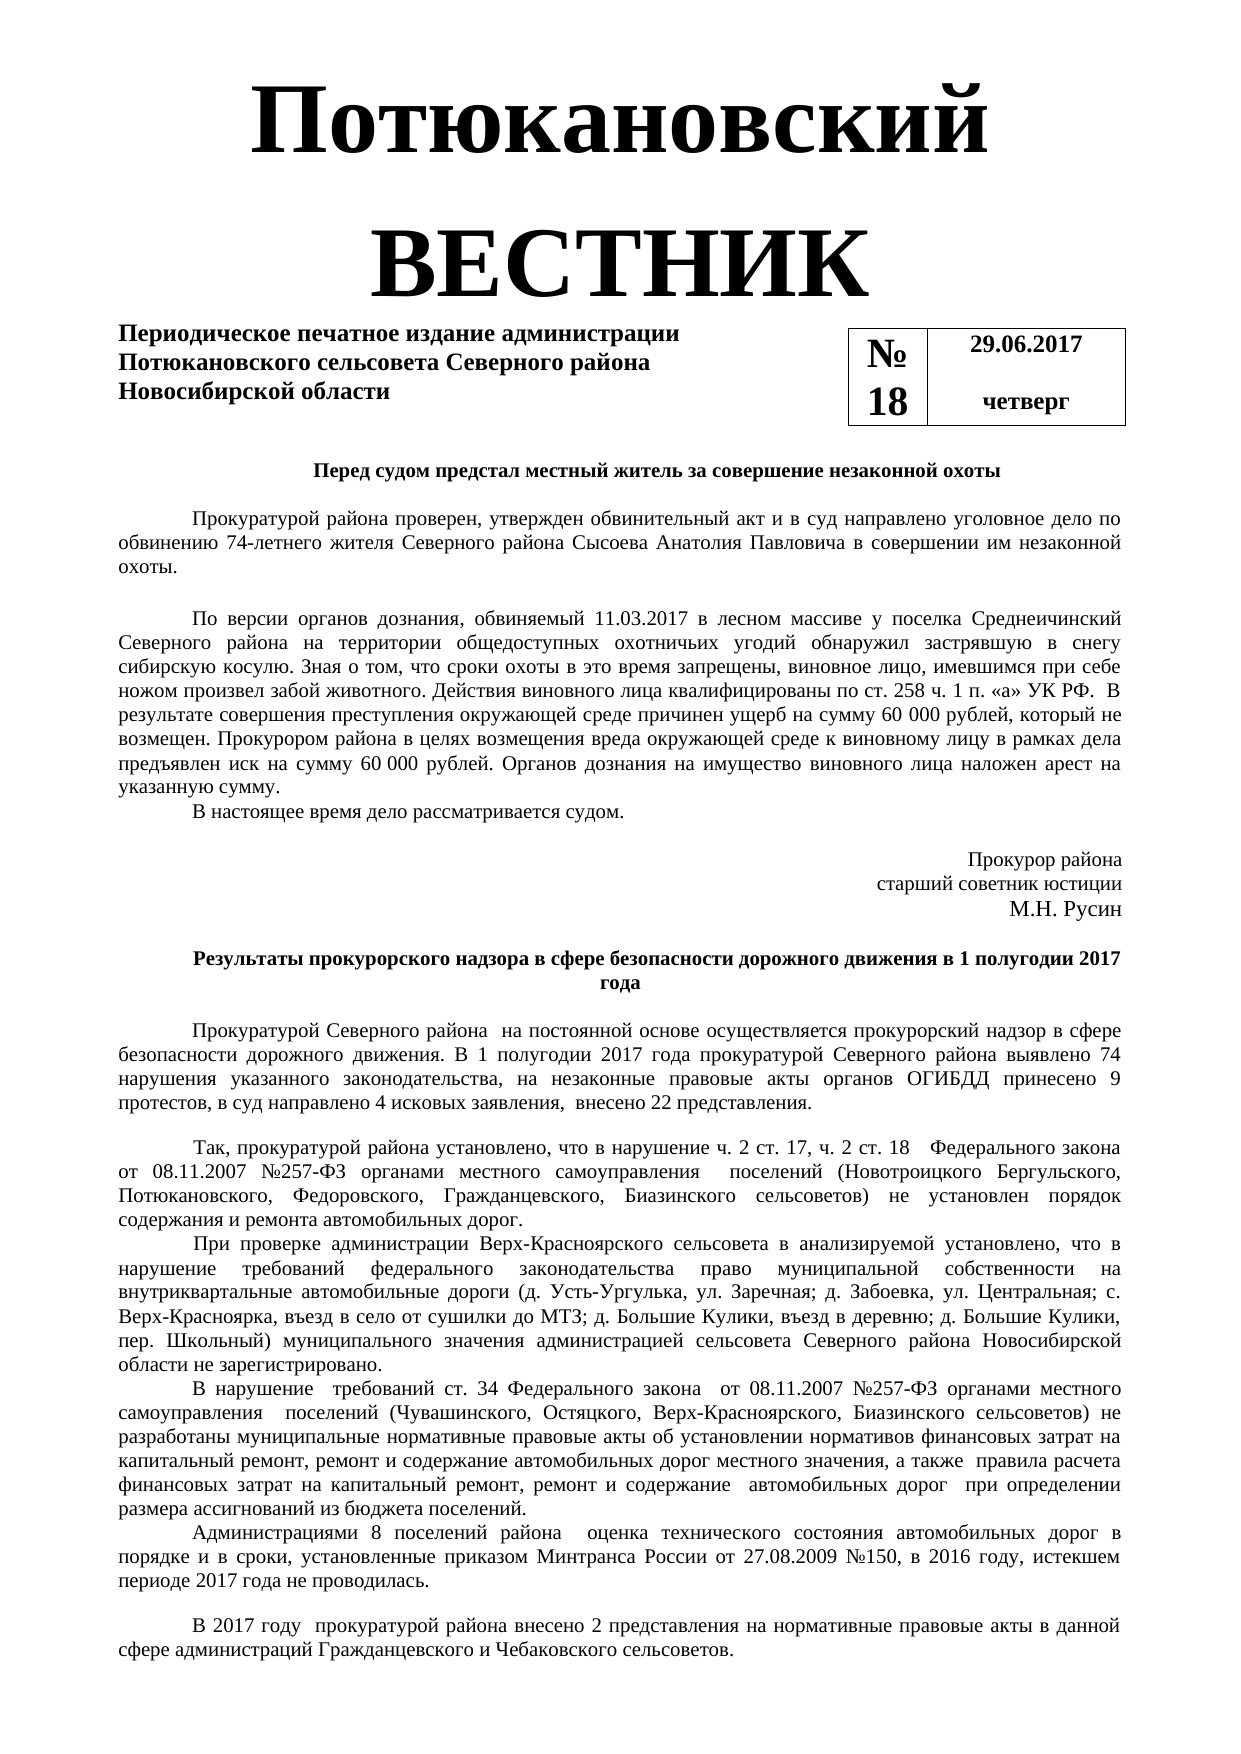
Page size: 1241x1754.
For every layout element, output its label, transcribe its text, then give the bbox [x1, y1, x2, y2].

text Периодическое печатное издание администрации Потюкановского сельсовета Северного района Новосибирской области [118, 318, 1122, 404]
text Прокурор района [782, 847, 1122, 871]
text В настоящее время дело рассматривается судом. [118, 798, 1122, 823]
text Перед судом предстал местный житель за совершение незаконной охоты [118, 458, 1122, 482]
list Прокуратурой Северного района на постоянной основе осуществляется прокурорский надзор в сфере безопасности дорожного движения. В 1 полугодии 2017 года прокуратурой Северного района выявлено 74 нарушения указанного законодательства, на незаконные правовые акты органов ОГИБДД принесено 9 протестов, в суд направлено 4 исковых заявления, внесено 22 представления. [118, 1018, 1122, 1114]
text Так, прокуратурой района установлено, что в нарушение ч. 2 ст. 17, ч. 2 ст. 18 Федерального закона от 08.11.2007 №257-ФЗ органами местного самоуправления поселений (Новотроицкого Бергульского, Потюкановского, Федоровского, Гражданцевского, Биазинского сельсоветов) не установлен порядок содержания и ремонта автомобильных дорог. [118, 1135, 1122, 1231]
text ВЕСТНИК [118, 203, 1122, 318]
list Результаты прокурорского надзора в сфере безопасности дорожного движения в 1 полугодии 2017 года [118, 946, 1122, 994]
text Администрациями 8 поселений района оценка технического состояния автомобильных дорог в порядке и в сроки, установленные приказом Минтранса России от 27.08.2009 №150, в 2016 году, истекшем периоде 2017 года не проводилась. [118, 1520, 1122, 1592]
text В нарушение требований ст. 34 Федерального закона от 08.11.2007 №257-ФЗ органами местного самоуправления поселений (Чувашинского, Остяцкого, Верх-Красноярского, Биазинского сельсоветов) не разработаны муниципальные нормативные правовые акты об установлении нормативов финансовых затрат на капитальный ремонт, ремонт и содержание автомобильных дорог местного значения, а также правила расчета финансовых затрат на капитальный ремонт, ремонт и содержание автомобильных дорог при определении размера ассигнований из бюджета поселений. [118, 1376, 1122, 1520]
text Прокуратурой района проверен, утвержден обвинительный акт и в суд направлено уголовное дело по обвинению 74-летнего жителя Северного района Сысоева Анатолия Павловича в совершении им незаконной охоты. [118, 506, 1122, 578]
table_header 29.06.2017 четверг [928, 329, 1125, 425]
text При проверке администрации Верх-Красноярского сельсовета в анализируемой установлено, что в нарушение требований федерального законодательства право муниципальной собственности на внутриквартальные автомобильные дороги (д. Усть-Ургулька, ул. Заречная; д. Забоевка, ул. Центральная; с. Верх-Красноярка, въезд в село от сушилки до МТЗ; д. Большие Кулики, въезд в деревню; д. Большие Кулики, пер. Школьный) муниципального значения администрацией сельсовета Северного района Новосибирской области не зарегистрировано. [118, 1231, 1122, 1376]
text старший советник юстиции [782, 871, 1122, 895]
list В 2017 году прокуратурой района внесено 2 представления на нормативные правовые акты в данной сфере администраций Гражданцевского и Чебаковского сельсоветов. [118, 1613, 1122, 1661]
text По версии органов дознания, обвиняемый 11.03.2017 в лесном массиве у поселка Среднеичинский Северного района на территории общедоступных охотничьих угодий обнаружил застрявшую в снегу сибирскую косулю. Зная о том, что сроки охоты в это время запрещены, виновное лицо, имевшимся при себе ножом произвел забой животного. Действия виновного лица квалифицированы по ст. 258 ч. 1 п. «а» УК РФ. В результате совершения преступления окружающей среде причинен ущерб на сумму 60 000 рублей, который не возмещен. Прокурором района в целях возмещения вреда окружающей среде к виновному лицу в рамках дела предъявлен иск на сумму 60 000 рублей. Органов дознания на имущество виновного лица наложен арест на указанную сумму. [118, 606, 1122, 798]
text М.Н. Русин [782, 895, 1122, 921]
text Потюкановский [118, 59, 1122, 174]
table_header № 18 [849, 329, 927, 425]
